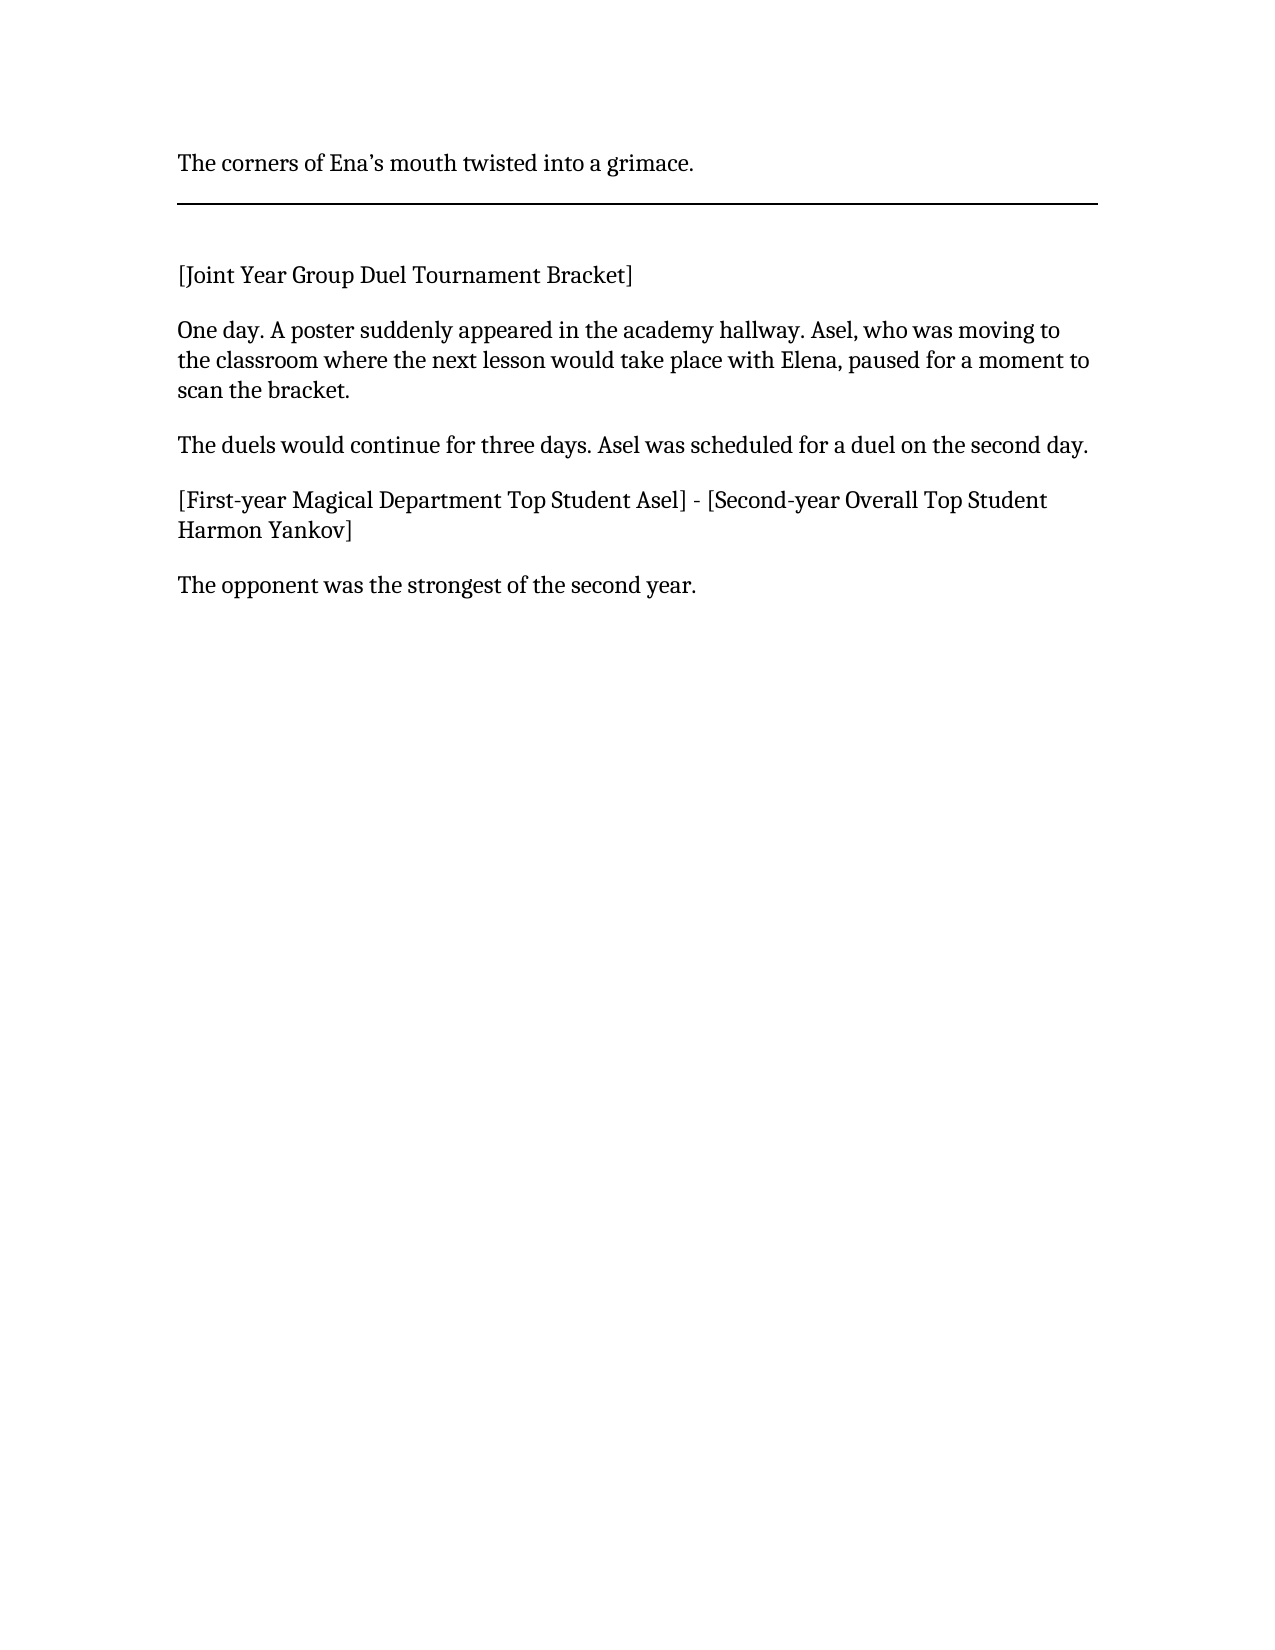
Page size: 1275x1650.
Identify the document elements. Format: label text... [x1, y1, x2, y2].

text The corners of Ena’s mouth twisted into a grimace. [177, 148, 1098, 178]
text One day. A poster suddenly appeared in the academy hallway. Asel, who was moving to the classroom where the next lesson would take place with Elena, paused for a moment to scan the bracket. [177, 315, 1098, 405]
text [First-year Magical Department Top Student Asel] - [Second-year Overall Top Student Harmon Yankov] [177, 485, 1098, 545]
text The duels would continue for three days. Asel was scheduled for a duel on the second day. [177, 430, 1098, 460]
text [Joint Year Group Duel Tournament Bracket] [177, 260, 1098, 290]
text The opponent was the strongest of the second year. [177, 570, 1098, 600]
